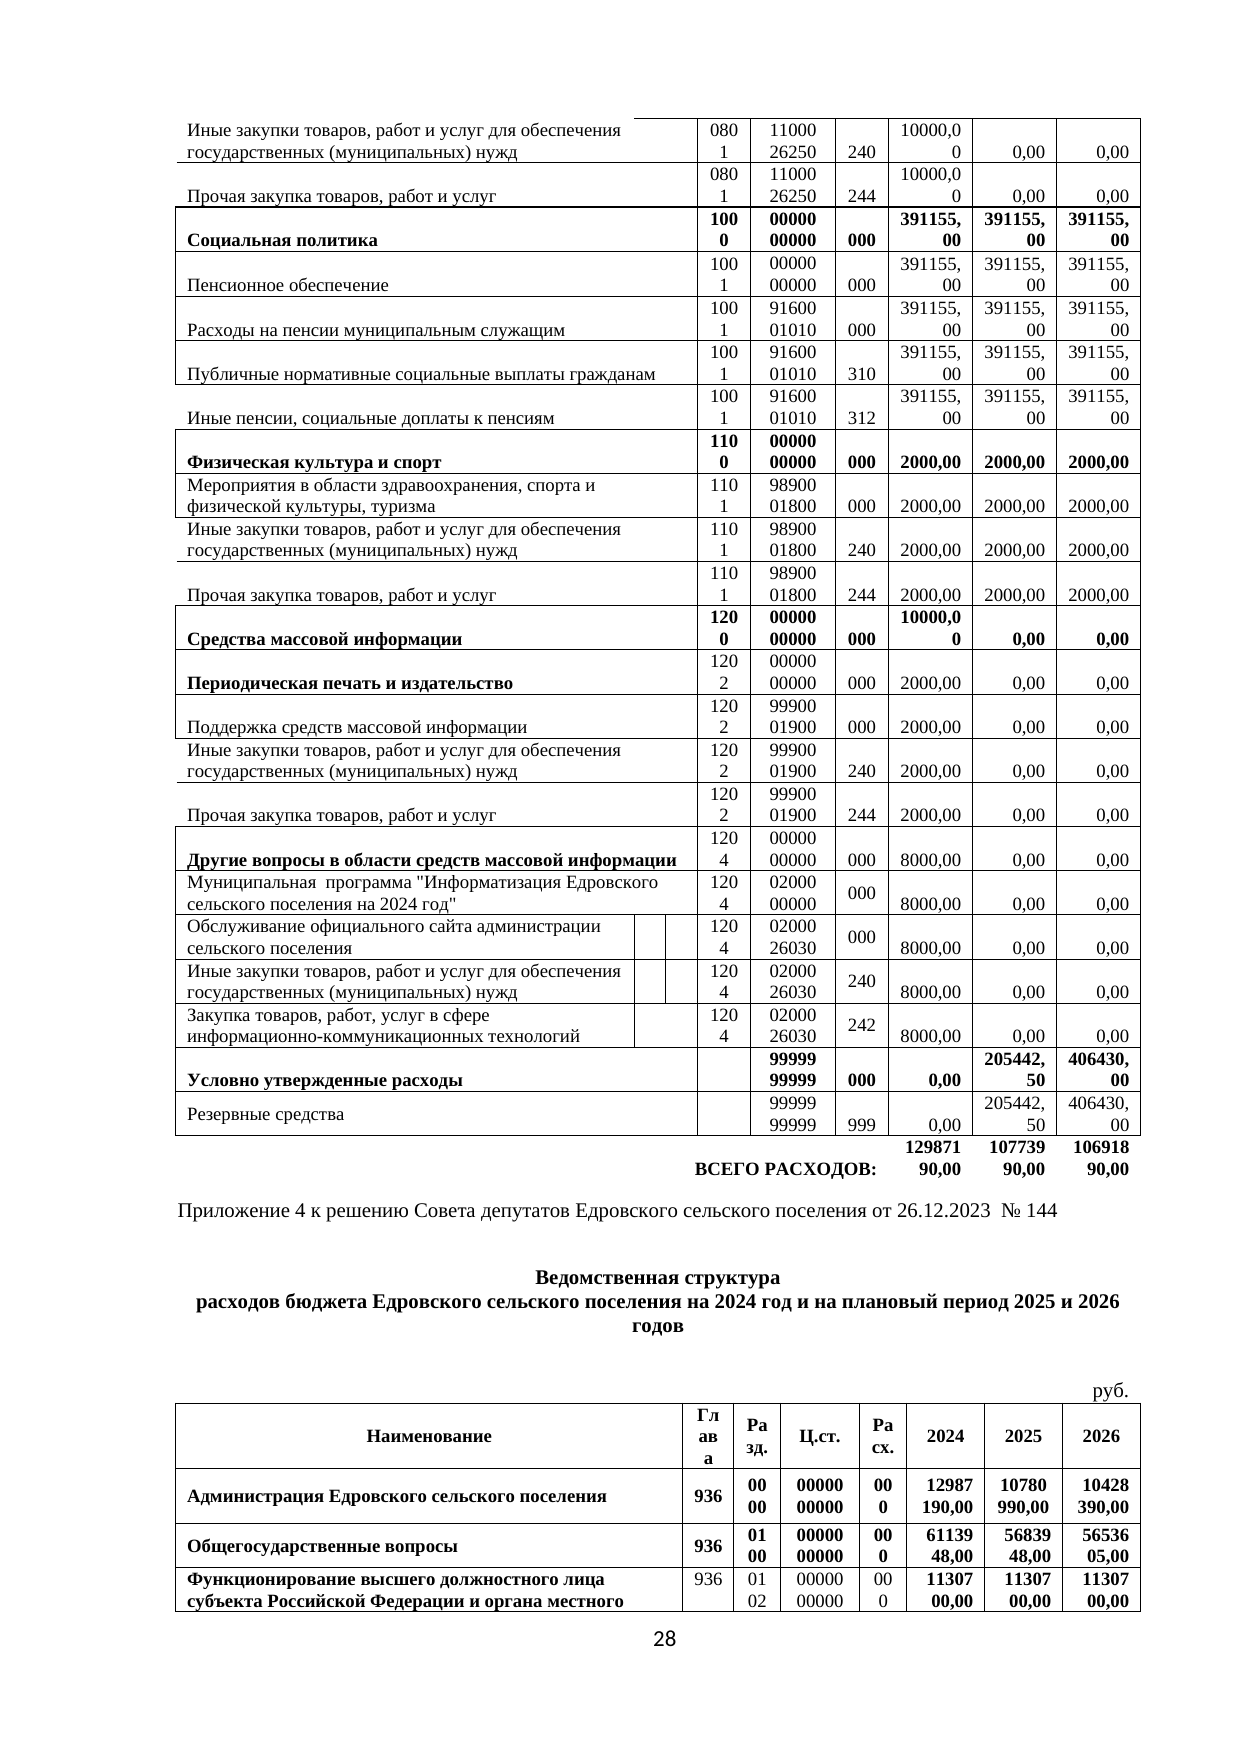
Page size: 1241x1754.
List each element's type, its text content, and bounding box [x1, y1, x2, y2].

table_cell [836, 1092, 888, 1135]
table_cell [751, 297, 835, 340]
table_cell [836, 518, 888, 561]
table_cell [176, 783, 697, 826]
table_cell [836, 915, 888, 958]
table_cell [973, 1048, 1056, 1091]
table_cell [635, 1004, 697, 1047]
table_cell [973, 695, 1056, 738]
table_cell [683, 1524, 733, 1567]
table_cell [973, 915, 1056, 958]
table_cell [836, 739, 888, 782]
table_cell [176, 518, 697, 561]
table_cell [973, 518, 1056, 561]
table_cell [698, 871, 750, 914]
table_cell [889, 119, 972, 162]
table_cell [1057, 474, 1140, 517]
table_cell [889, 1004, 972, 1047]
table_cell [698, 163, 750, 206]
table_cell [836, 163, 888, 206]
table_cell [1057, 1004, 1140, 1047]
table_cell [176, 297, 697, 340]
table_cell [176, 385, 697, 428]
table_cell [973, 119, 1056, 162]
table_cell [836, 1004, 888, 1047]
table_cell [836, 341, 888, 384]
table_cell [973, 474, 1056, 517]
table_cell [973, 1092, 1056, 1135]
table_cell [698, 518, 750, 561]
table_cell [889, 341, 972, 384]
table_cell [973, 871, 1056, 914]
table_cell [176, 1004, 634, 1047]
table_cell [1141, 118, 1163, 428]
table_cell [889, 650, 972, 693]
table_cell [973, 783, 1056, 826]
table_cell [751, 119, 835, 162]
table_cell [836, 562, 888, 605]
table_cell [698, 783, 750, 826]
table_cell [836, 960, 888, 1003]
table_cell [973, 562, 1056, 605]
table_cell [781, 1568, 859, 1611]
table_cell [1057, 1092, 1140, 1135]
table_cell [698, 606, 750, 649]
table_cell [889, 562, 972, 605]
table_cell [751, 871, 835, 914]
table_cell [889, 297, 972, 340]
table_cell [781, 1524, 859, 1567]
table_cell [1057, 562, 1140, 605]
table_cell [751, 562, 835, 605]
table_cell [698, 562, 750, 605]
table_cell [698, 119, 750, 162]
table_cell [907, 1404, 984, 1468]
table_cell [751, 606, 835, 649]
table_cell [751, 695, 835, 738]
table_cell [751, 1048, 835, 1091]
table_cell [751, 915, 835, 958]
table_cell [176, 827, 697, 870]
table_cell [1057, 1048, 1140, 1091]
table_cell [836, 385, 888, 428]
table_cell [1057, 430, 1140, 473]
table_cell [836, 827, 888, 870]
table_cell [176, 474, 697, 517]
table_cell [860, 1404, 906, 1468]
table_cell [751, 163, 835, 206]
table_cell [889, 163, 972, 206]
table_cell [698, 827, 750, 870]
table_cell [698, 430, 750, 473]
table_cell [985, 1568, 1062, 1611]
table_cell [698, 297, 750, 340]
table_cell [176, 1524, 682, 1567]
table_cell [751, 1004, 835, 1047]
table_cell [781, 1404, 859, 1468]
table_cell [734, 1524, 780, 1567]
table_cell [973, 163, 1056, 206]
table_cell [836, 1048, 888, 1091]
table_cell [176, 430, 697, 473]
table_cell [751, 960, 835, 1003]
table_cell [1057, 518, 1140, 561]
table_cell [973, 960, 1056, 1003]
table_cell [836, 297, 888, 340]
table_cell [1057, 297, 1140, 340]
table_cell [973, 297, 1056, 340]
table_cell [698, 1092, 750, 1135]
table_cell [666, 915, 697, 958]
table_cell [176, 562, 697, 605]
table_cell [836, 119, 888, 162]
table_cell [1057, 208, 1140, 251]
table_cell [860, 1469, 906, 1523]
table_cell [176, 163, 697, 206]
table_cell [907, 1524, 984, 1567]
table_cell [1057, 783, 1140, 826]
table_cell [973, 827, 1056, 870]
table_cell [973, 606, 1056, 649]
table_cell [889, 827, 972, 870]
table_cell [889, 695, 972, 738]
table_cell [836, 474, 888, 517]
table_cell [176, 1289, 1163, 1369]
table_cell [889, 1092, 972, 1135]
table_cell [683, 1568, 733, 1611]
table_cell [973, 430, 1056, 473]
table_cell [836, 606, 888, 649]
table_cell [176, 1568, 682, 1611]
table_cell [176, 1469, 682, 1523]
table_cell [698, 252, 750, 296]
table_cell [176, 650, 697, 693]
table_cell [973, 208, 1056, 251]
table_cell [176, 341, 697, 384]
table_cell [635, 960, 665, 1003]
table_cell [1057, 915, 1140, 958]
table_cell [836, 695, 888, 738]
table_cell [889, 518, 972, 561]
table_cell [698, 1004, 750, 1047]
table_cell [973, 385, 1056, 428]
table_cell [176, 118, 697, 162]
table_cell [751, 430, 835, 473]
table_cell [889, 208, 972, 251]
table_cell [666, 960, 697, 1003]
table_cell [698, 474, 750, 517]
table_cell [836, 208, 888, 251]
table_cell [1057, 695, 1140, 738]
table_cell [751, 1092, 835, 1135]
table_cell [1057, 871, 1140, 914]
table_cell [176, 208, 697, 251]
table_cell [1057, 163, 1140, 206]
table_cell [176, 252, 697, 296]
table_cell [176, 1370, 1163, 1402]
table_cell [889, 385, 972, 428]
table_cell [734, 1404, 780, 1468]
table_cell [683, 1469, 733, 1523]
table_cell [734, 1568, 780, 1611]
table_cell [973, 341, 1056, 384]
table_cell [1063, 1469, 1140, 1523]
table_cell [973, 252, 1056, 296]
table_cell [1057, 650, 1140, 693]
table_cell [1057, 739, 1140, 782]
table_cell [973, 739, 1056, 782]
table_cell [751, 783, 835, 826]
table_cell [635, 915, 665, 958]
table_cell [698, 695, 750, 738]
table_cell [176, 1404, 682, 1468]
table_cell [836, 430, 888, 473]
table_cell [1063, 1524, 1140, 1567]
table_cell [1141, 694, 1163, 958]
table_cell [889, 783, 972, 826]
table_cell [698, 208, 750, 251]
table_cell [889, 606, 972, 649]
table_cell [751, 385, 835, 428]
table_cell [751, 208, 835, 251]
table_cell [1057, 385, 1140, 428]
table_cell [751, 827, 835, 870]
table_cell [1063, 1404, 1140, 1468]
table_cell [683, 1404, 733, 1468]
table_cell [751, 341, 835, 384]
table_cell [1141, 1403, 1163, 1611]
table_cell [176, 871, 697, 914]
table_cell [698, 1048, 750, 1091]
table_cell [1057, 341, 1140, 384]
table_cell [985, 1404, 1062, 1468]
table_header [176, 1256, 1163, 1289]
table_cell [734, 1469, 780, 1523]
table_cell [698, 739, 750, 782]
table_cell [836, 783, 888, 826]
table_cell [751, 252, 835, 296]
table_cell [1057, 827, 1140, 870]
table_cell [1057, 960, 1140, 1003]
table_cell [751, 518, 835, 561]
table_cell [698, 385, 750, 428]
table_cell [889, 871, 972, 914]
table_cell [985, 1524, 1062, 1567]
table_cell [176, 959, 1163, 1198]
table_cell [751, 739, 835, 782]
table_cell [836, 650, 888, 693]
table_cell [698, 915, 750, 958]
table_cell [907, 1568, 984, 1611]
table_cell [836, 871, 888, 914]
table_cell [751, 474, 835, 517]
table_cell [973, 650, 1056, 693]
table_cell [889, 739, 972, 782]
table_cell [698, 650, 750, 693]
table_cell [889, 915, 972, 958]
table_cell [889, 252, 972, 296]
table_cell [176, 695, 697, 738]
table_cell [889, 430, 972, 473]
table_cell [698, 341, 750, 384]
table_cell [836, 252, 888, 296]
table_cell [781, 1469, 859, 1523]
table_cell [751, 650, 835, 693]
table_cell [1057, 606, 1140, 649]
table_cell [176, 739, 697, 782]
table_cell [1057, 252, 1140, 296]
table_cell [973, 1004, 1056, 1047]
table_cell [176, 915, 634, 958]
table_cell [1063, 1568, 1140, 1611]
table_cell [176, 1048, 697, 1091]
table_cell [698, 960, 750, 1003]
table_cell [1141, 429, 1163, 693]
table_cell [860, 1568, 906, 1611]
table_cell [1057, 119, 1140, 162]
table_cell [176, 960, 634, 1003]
text Приложение 4 к решению Совета депутатов Едровского сельского поселения от 26.12.2023 № 144 [177, 1198, 1152, 1222]
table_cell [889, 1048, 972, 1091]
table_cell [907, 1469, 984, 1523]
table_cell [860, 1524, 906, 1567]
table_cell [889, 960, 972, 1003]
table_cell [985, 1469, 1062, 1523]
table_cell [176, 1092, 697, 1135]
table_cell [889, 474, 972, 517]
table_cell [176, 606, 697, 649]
